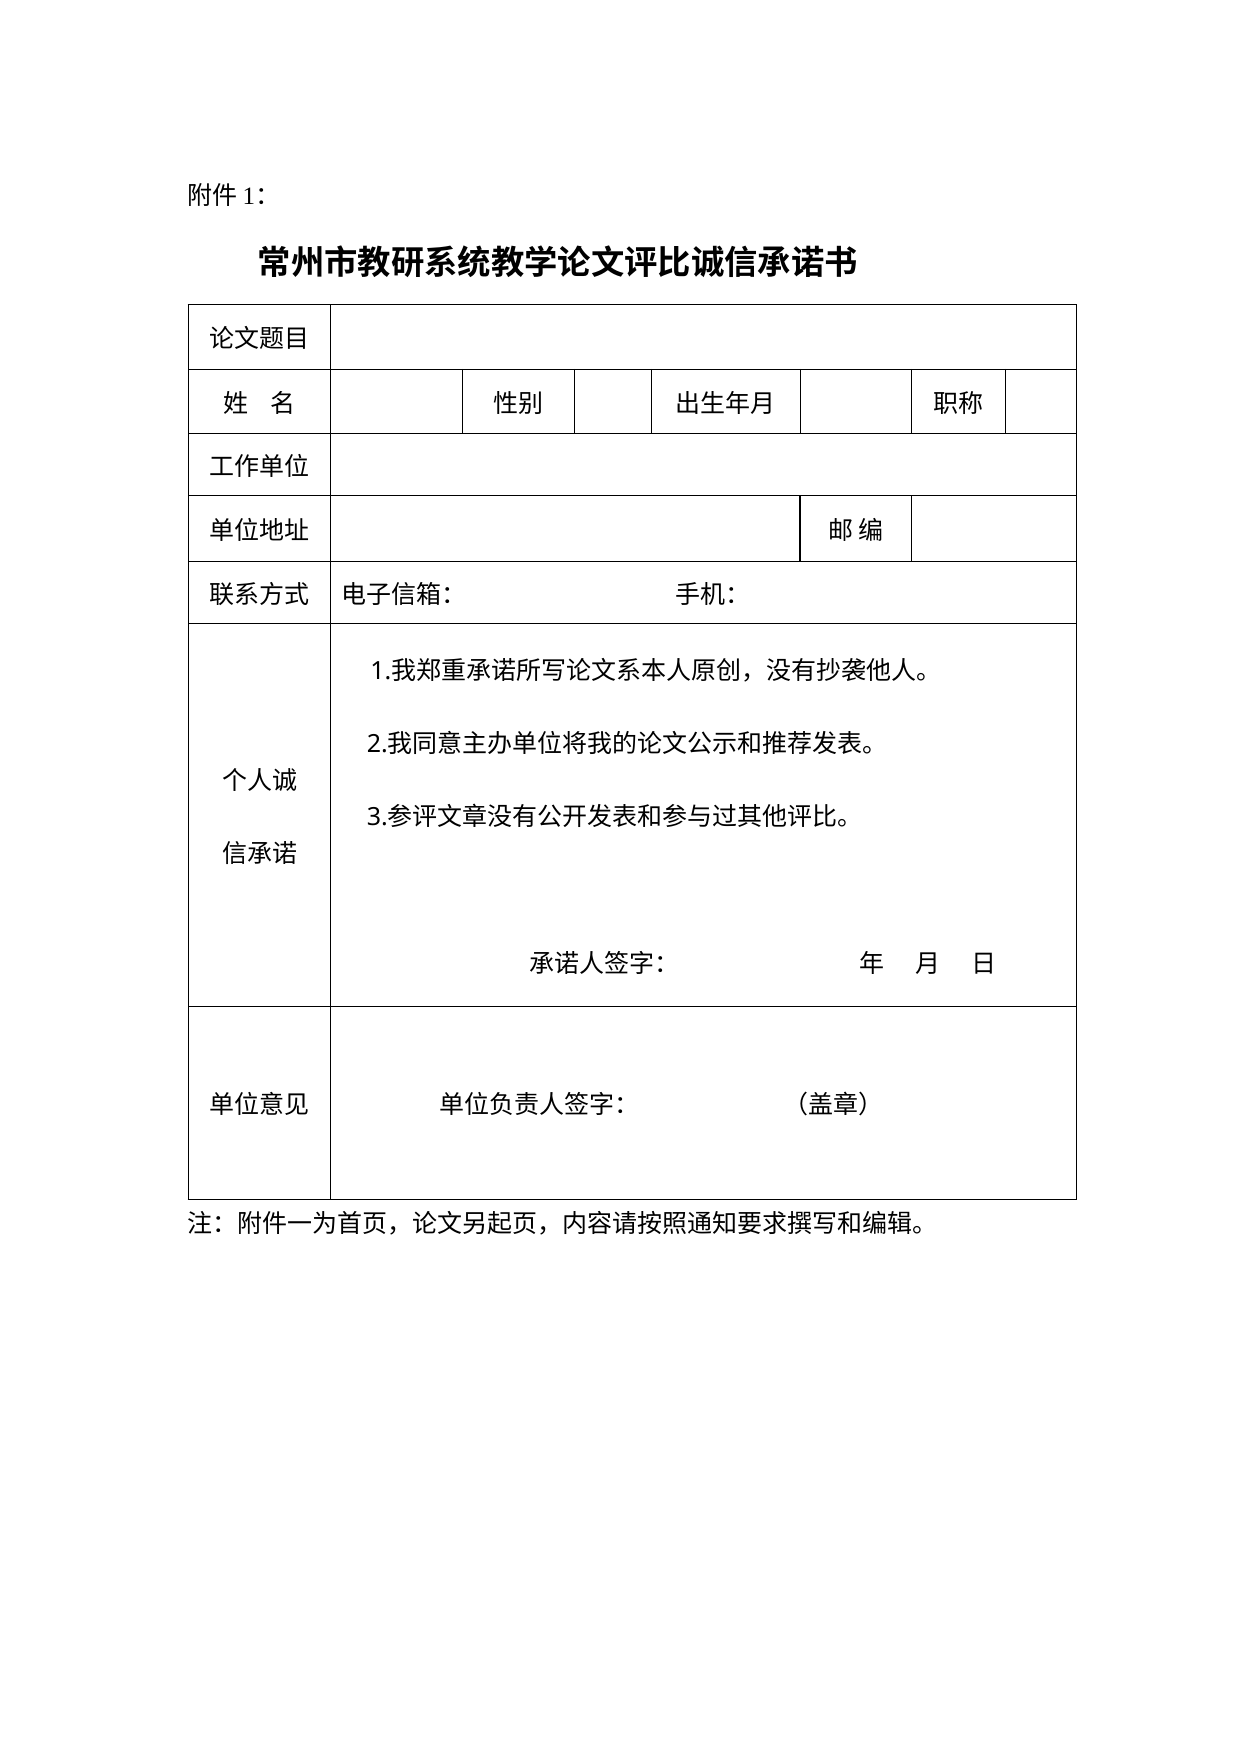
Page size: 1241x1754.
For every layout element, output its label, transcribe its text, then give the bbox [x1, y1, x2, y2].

table_cell 1.我郑重承诺所写论文系本人原创，没有抄袭他人。 2.我同意主办单位将我的论文公示和推荐发表。 3.参评文章没有公开发表和参与过其他评比。 承诺人签字： 年 月 日 [331, 624, 1076, 1006]
table_cell 邮 编 [801, 496, 911, 561]
text 附件1： [187, 172, 1053, 216]
table_cell [331, 496, 799, 561]
table_cell 个人诚 信承诺 [189, 624, 330, 1006]
table_cell [801, 370, 911, 433]
text 注：附件一为首页，论文另起页，内容请按照通知要求撰写和编辑。 [187, 1200, 1053, 1244]
table_cell [912, 496, 1076, 561]
table_cell 单位意见 [189, 1007, 330, 1198]
table_cell 单位负责人签字： （盖章） [331, 1007, 1076, 1198]
text 常州市教研系统教学论文评比诚信承诺书 [187, 216, 1053, 304]
table_cell 性别 [463, 370, 574, 433]
table_cell 姓 名 [189, 370, 330, 433]
table_cell 单位地址 [189, 496, 330, 561]
table_header 论文题目 [189, 305, 330, 369]
table_cell 电子信箱： 手机： [331, 562, 1076, 623]
table_cell 联系方式 [189, 562, 330, 623]
table_cell 职称 [912, 370, 1005, 433]
table_cell [575, 370, 651, 433]
table_cell [331, 370, 462, 433]
table_cell [1006, 370, 1076, 433]
table_cell [331, 434, 1076, 495]
table_cell 出生年月 [652, 370, 800, 433]
table_cell 工作单位 [189, 434, 330, 495]
table_header [331, 305, 1076, 369]
